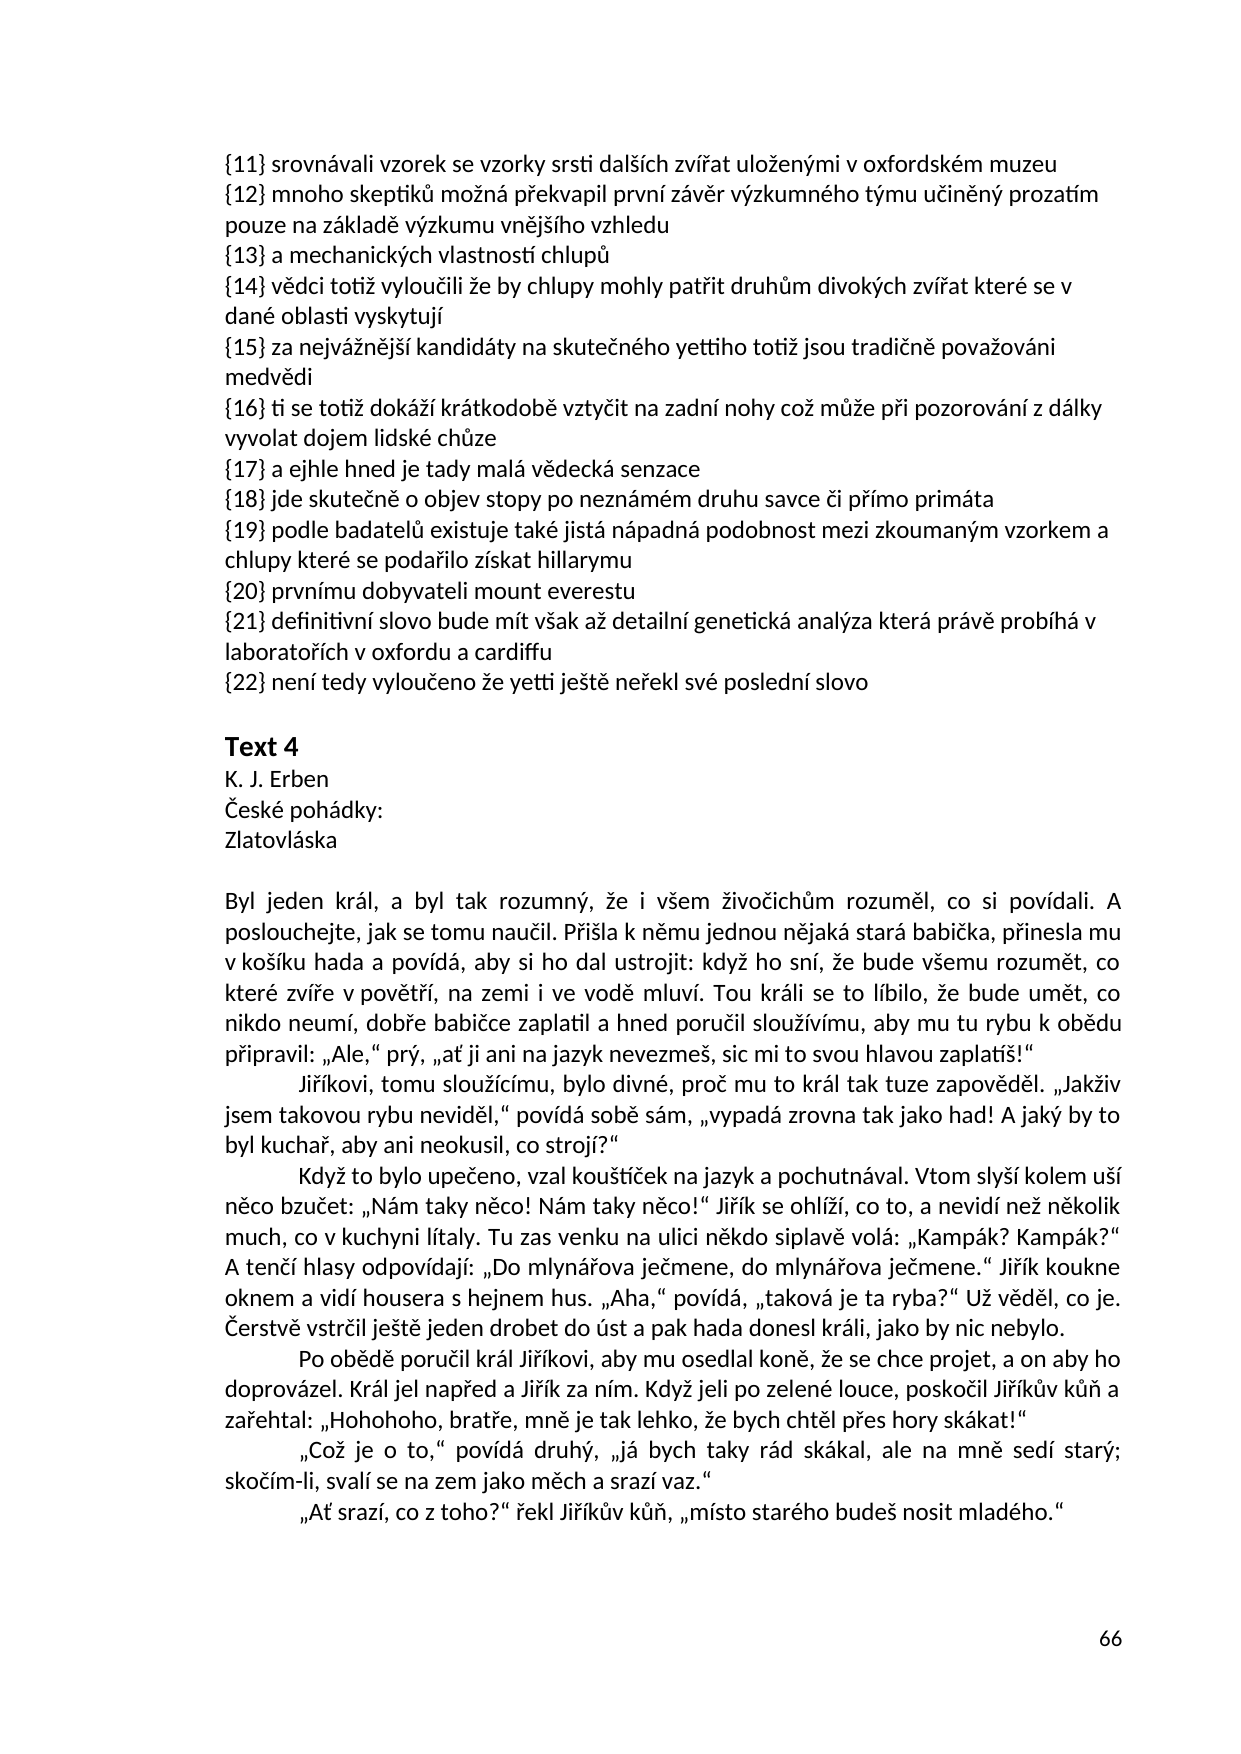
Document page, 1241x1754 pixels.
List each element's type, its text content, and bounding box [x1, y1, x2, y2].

text České pohádky: [224, 794, 1122, 824]
text {21} definitivní slovo bude mít však až detailní genetická analýza která právě probíhá v laboratořích v oxfordu a cardiffu [224, 606, 1122, 667]
text {13} a mechanických vlastností chlupů [224, 239, 1122, 270]
text Po obědě poručil král Jiříkovi, aby mu osedlal koně, že se chce projet, a on aby ho doprovázel. Král jel napřed a Jiřík za ním. Když jeli po zelené louce, poskočil Jiříkův kůň a zařehtal: „Hohohoho, bratře, mně je tak lehko, že bych chtěl přes hory skákat!“ [224, 1343, 1122, 1435]
text {19} podle badatelů existuje také jistá nápadná podobnost mezi zkoumaným vzorkem a chlupy které se podařilo získat hillarymu [224, 514, 1122, 575]
text „Což je o to,“ povídá druhý, „já bych taky rád skákal, ale na mně sedí starý; skočím-li, svalí se na zem jako měch a srazí vaz.“ [224, 1435, 1122, 1496]
text {14} vědci totiž vyloučili že by chlupy mohly patřit druhům divokých zvířat které se v dané oblasti vyskytují [224, 270, 1122, 331]
text {16} ti se totiž dokáží krátkodobě vztyčit na zadní nohy což může při pozorování z dálky vyvolat dojem lidské chůze [224, 392, 1122, 453]
text {22} není tedy vyloučeno že yetti ještě neřekl své poslední slovo [224, 667, 1122, 697]
text {12} mnoho skeptiků možná překvapil první závěr výzkumného týmu učiněný prozatím pouze na základě výzkumu vnějšího vzhledu [224, 178, 1122, 239]
text „Ať srazí, co z toho?“ řekl Jiříkův kůň, „místo starého budeš nosit mladého.“ [224, 1496, 1122, 1526]
text Zlatovláska [224, 824, 1122, 855]
text {18} jde skutečně o objev stopy po neznámém druhu savce či přímo primáta [224, 483, 1122, 514]
text Text 4 [224, 728, 1122, 763]
text Byl jeden král, a byl tak rozumný, že i všem živočichům rozuměl, co si povídali. A poslouchejte, jak se tomu naučil. Přišla k němu jednou nějaká stará babička, přinesla mu v košíku hada a povídá, aby si ho dal ustrojit: když ho sní, že bude všemu rozumět, co které zvíře v povětří, na zemi i ve vodě mluví. Tou králi se to líbilo, že bude umět, co nikdo neumí, dobře babičce zaplatil a hned poručil sloužívímu, aby mu tu rybu k obědu připravil: „Ale,“ prý, „ať ji ani na jazyk nevezmeš, sic mi to svou hlavou zaplatíš!“ [224, 885, 1122, 1068]
text {11} srovnávali vzorek se vzorky srsti dalších zvířat uloženými v oxfordském muzeu [224, 148, 1122, 178]
text Když to bylo upečeno, vzal kouštíček na jazyk a pochutnával. Vtom slyší kolem uší něco bzučet: „Nám taky něco! Nám taky něco!“ Jiřík se ohlíží, co to, a nevidí než několik much, co v kuchyni lítaly. Tu zas venku na ulici někdo siplavě volá: „Kampák? Kampák?“ A tenčí hlasy odpovídají: „Do mlynářova ječmene, do mlynářova ječmene.“ Jiřík koukne oknem a vidí housera s hejnem hus. „Aha,“ povídá, „taková je ta ryba?“ Už věděl, co je. Čerstvě vstrčil ještě jeden drobet do úst a pak hada donesl králi, jako by nic nebylo. [224, 1160, 1122, 1343]
text Jiříkovi, tomu sloužícímu, bylo divné, proč mu to král tak tuze zapověděl. „Jakživ jsem takovou rybu neviděl,“ povídá sobě sám, „vypadá zrovna tak jako had! A jaký by to byl kuchař, aby ani neokusil, co strojí?“ [224, 1068, 1122, 1160]
text K. J. Erben [224, 763, 1122, 794]
text {17} a ejhle hned je tady malá vědecká senzace [224, 453, 1122, 483]
text {20} prvnímu dobyvateli mount everestu [224, 575, 1122, 606]
text {15} za nejvážnější kandidáty na skutečného yettiho totiž jsou tradičně považováni medvědi [224, 331, 1122, 392]
